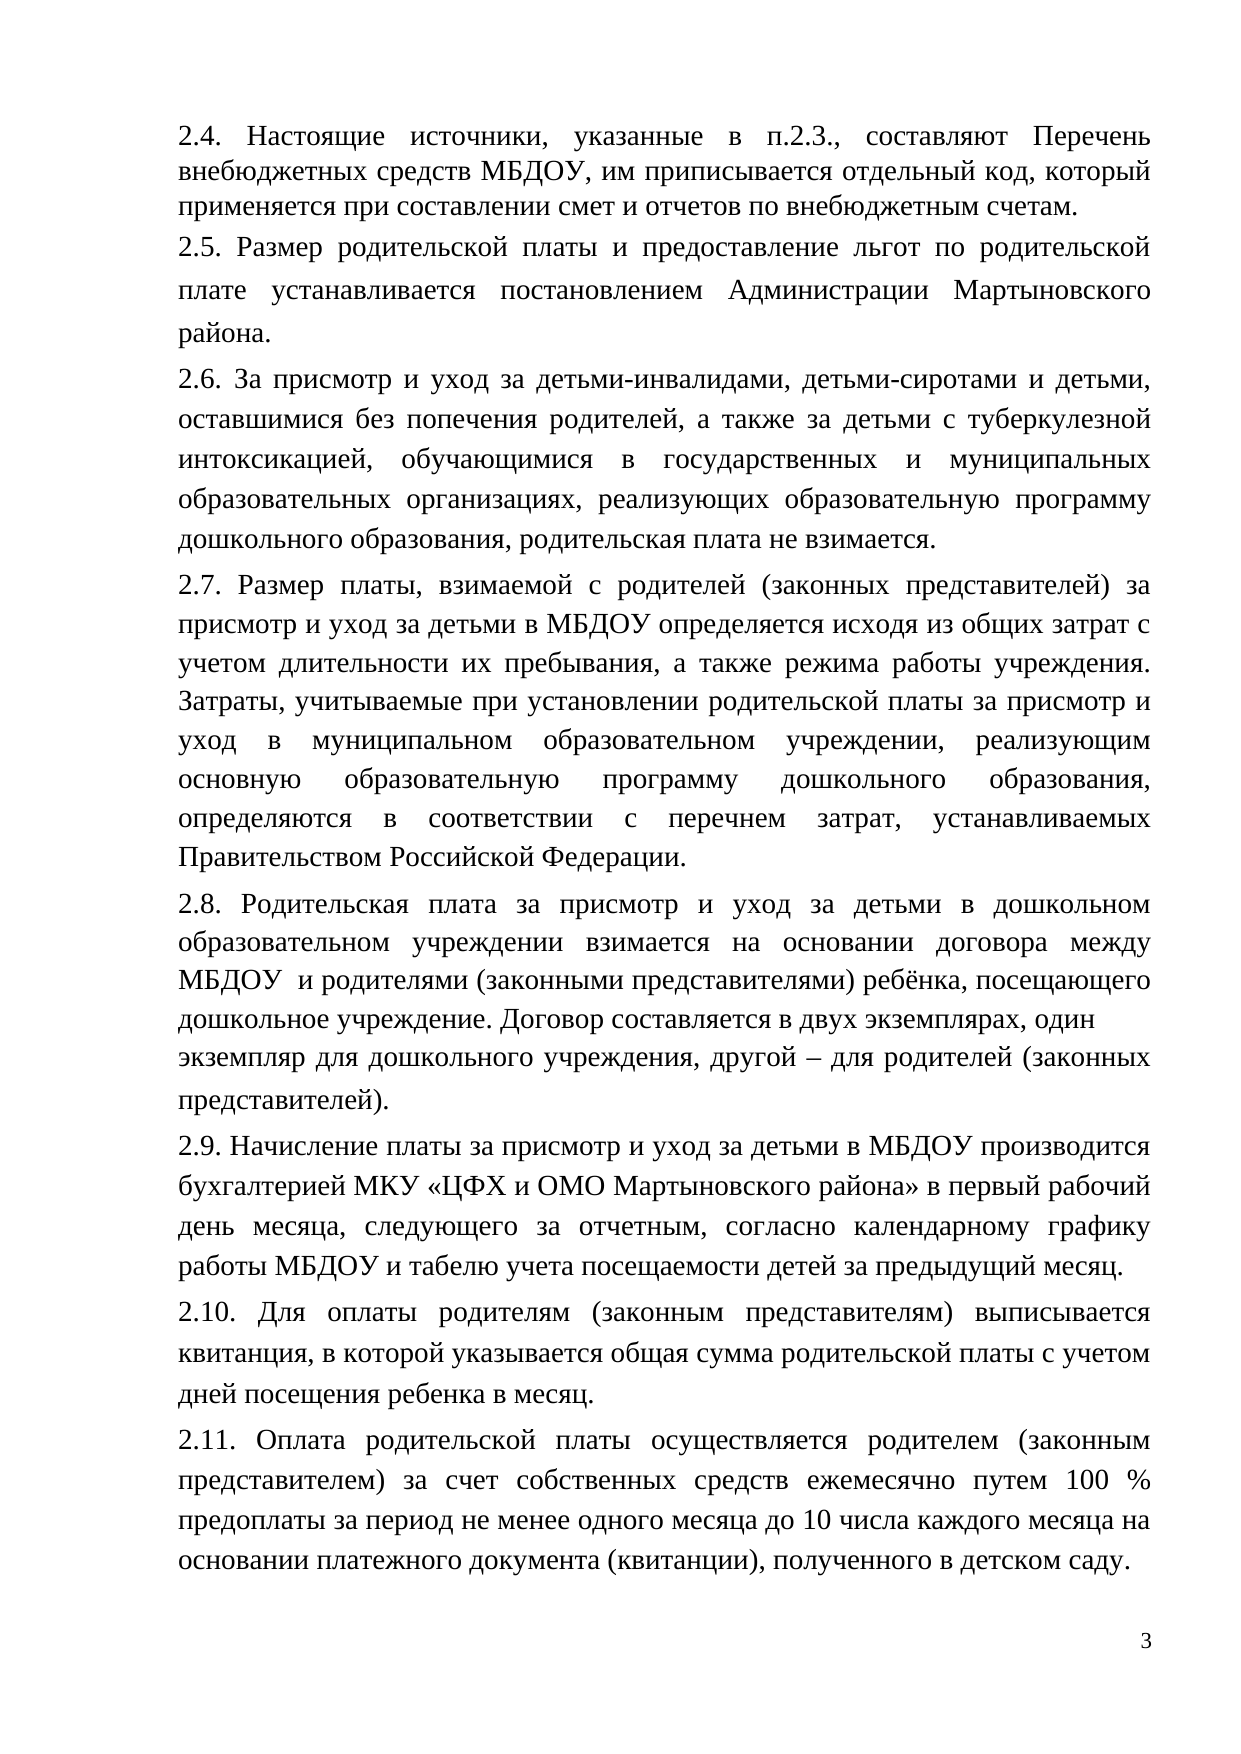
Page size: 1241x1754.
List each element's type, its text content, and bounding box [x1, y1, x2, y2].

text 2.10. Для оплаты родителям (законным представителям) выписывается квитанция, в которой указывается общая сумма родительской платы с учетом дней посещения ребенка в месяц. [178, 1294, 1152, 1410]
text 2.6. За присмотр и уход за детьми-инвалидами, детьми-сиротами и детьми, оставшимися без попечения родителей, а также за детьми с туберкулезной интоксикацией, обучающимися в государственных и муниципальных образовательных организациях, реализующих образовательную программу дошкольного образования, родительская плата не взимается. [178, 361, 1152, 554]
text 2.7. Размер платы, взимаемой с родителей (законных представителей) за присмотр и уход за детьми в МБДОУ определяется исходя из общих затрат с учетом длительности их пребывания, а также режима работы учреждения. Затраты, учитываемые при установлении родительской платы за присмотр и уход в муниципальном образовательном учреждении, реализующим основную образовательную программу дошкольного образования, определяются в соответствии с перечнем затрат, устанавливаемых Правительством Российской Федерации. [178, 567, 1152, 872]
text 2.9. Начисление платы за присмотр и уход за детьми в МБДОУ производится бухгалтерией МКУ «ЦФХ и ОМО Мартыновского района» в первый рабочий день месяца, следующего за отчетным, согласно календарному графику работы МБДОУ и табелю учета посещаемости детей за предыдущий месяц. [178, 1128, 1152, 1282]
text экземпляр для дошкольного учреждения, другой – для родителей (законных представителей). [178, 1039, 1152, 1116]
text 2.11. Оплата родительской платы осуществляется родителем (законным представителем) за счет собственных средств ежемесячно путем 100 % предоплаты за период не менее одного месяца до 10 числа каждого месяца на основании платежного документа (квитанции), полученного в детском саду. [178, 1422, 1152, 1576]
text 2.8. Родительская плата за присмотр и уход за детьми в дошкольном образовательном учреждении взимается на основании договора между МБДОУ и родителями (законными представителями) ребёнка, посещающего дошкольное учреждение. Договор составляется в двух экземплярах, один [178, 886, 1152, 1034]
text 2.5. Размер родительской платы и предоставление льгот по родительской плате устанавливается постановлением Администрации Мартыновского района. [178, 229, 1152, 349]
text 2.4. Настоящие источники, указанные в п.2.3., составляют Перечень внебюджетных средств МБДОУ, им приписывается отдельный код, который применяется при составлении смет и отчетов по внебюджетным счетам. [178, 118, 1152, 221]
